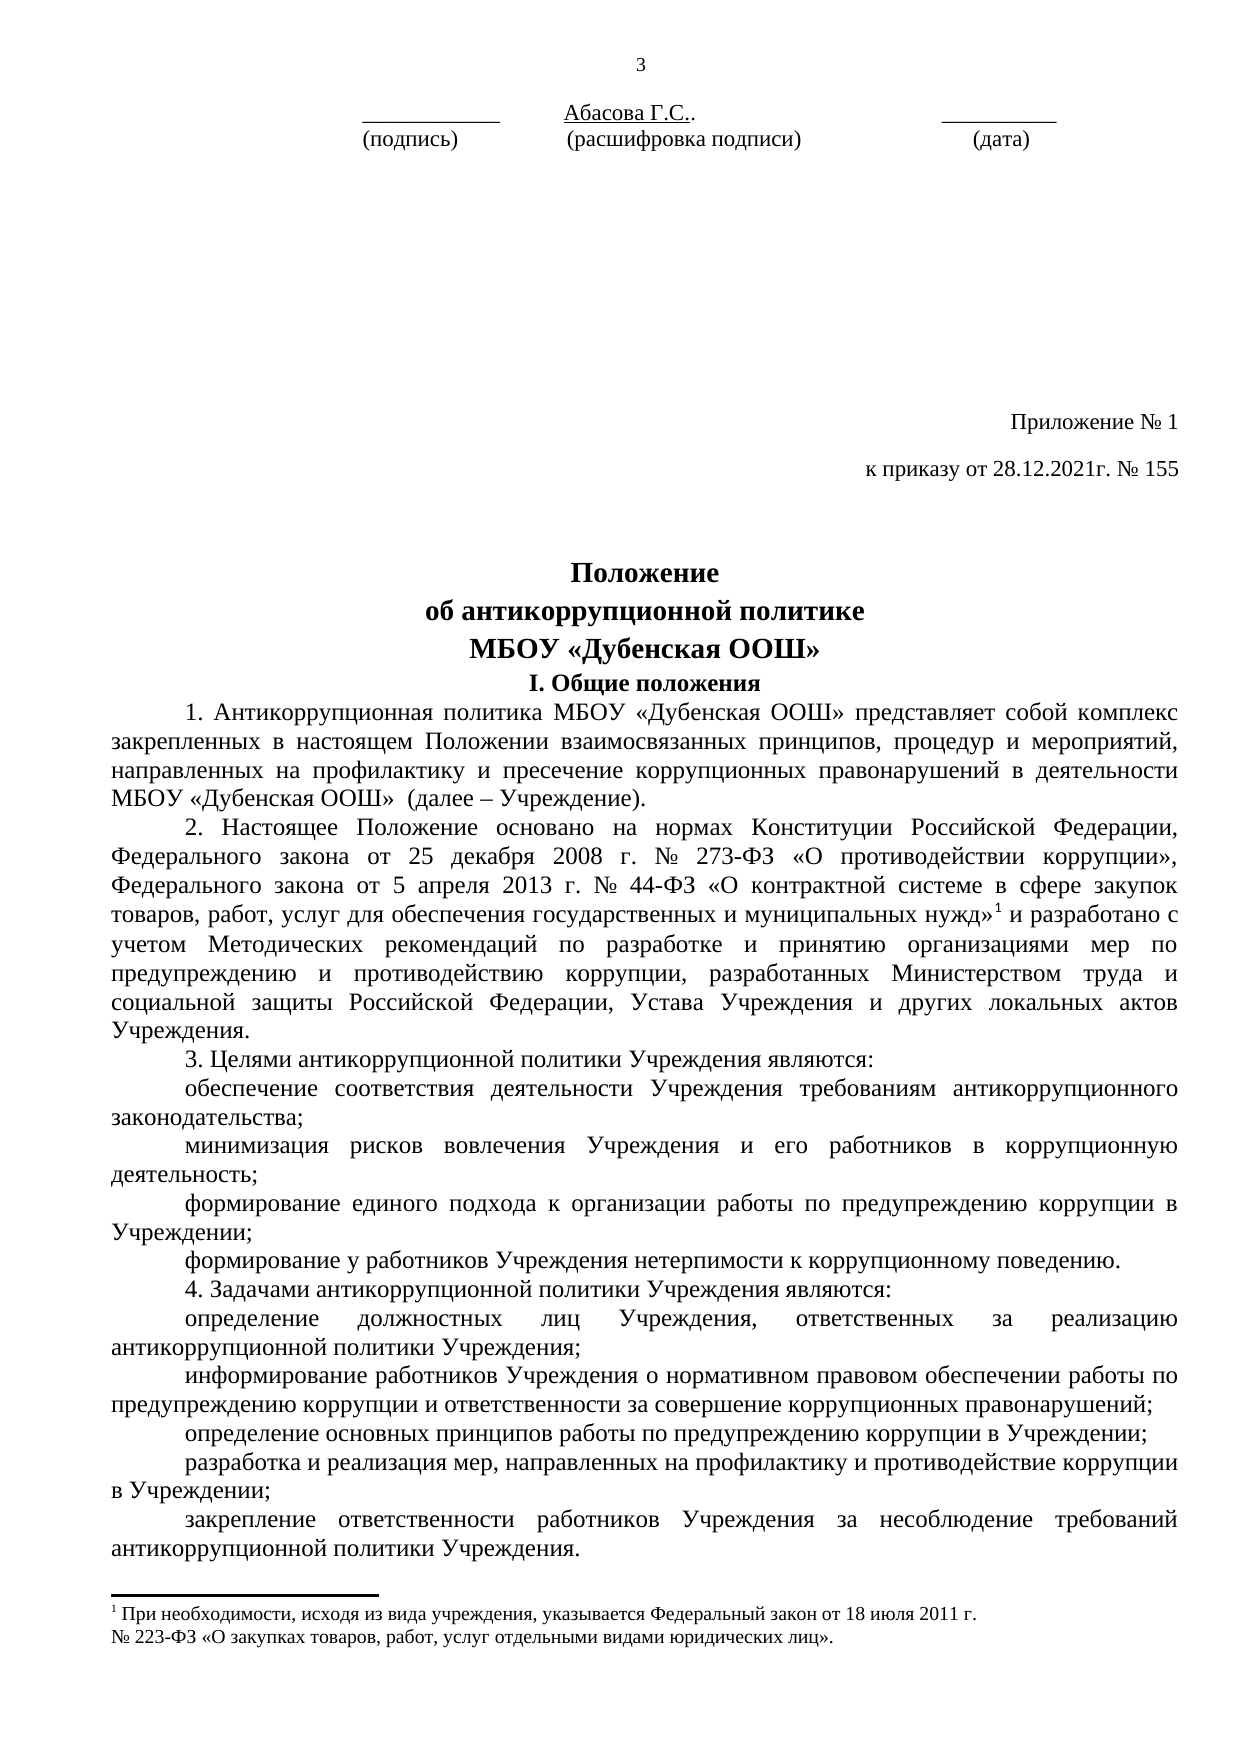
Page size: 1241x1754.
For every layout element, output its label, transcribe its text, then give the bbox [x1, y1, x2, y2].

text формирование у работников Учреждения нетерпимости к коррупционному поведению. [111, 1245, 1179, 1274]
text определение основных принципов работы по предупреждению коррупции в Учреждении; [111, 1418, 1179, 1447]
text ____________ Абасова Г.С.. __________ [111, 99, 1179, 125]
text 1. Антикоррупционная политика МБОУ «Дубенская ООШ» представляет собой комплекс закрепленных в настоящем Положении взаимосвязанных принципов, процедур и мероприятий, направленных на профилактику и пресечение коррупционных правонарушений в деятельности МБОУ «Дубенская ООШ» (далее – Учреждение). [111, 697, 1179, 812]
text определение должностных лиц Учреждения, ответственных за реализацию антикоррупционной политики Учреждения; [111, 1303, 1179, 1360]
text минимизация рисков вовлечения Учреждения и его работников в коррупционную деятельность; [111, 1130, 1179, 1188]
text Положение [111, 555, 1179, 589]
text об антикоррупционной политике [111, 593, 1179, 627]
text 2. Настоящее Положение основано на нормах Конституции Российской Федерации, Федерального закона от 25 декабря 2008 г. № 273-ФЗ «О противодействии коррупции», Федерального закона от 5 апреля 2013 г. № 44-ФЗ «О контрактной системе в сфере закупок товаров, работ, услуг для обеспечения государственных и муниципальных нужд» и разработано с учетом Методических рекомендаций по разработке и принятию организациями мер по предупреждению и противодействию коррупции, разработанных Министерством труда и социальной защиты Российской Федерации, Устава Учреждения и других локальных актов Учреждения. [111, 812, 1179, 1044]
text 3. Целями антикоррупционной политики Учреждения являются: [111, 1044, 1179, 1073]
text 4. Задачами антикоррупционной политики Учреждения являются: [111, 1274, 1179, 1303]
text закрепление ответственности работников Учреждения за несоблюдение требований антикоррупционной политики Учреждения. [111, 1504, 1179, 1562]
text информирование работников Учреждения о нормативном правовом обеспечении работы по предупреждению коррупции и ответственности за совершение коррупционных правонарушений; [111, 1360, 1179, 1418]
text Приложение № 1 [111, 408, 1179, 434]
text к приказу от 28.12.2021г. № 155 [111, 455, 1179, 482]
text обеспечение соответствия деятельности Учреждения требованиям антикоррупционного законодательства; [111, 1073, 1179, 1130]
text формирование единого подхода к организации работы по предупреждению коррупции в Учреждении; [111, 1188, 1179, 1245]
text разработка и реализация мер, направленных на профилактику и противодействие коррупции в Учреждении; [111, 1447, 1179, 1504]
text I. Общие положения [111, 668, 1179, 697]
text МБОУ «Дубенская ООШ» [111, 631, 1179, 664]
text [111, 125, 1179, 152]
